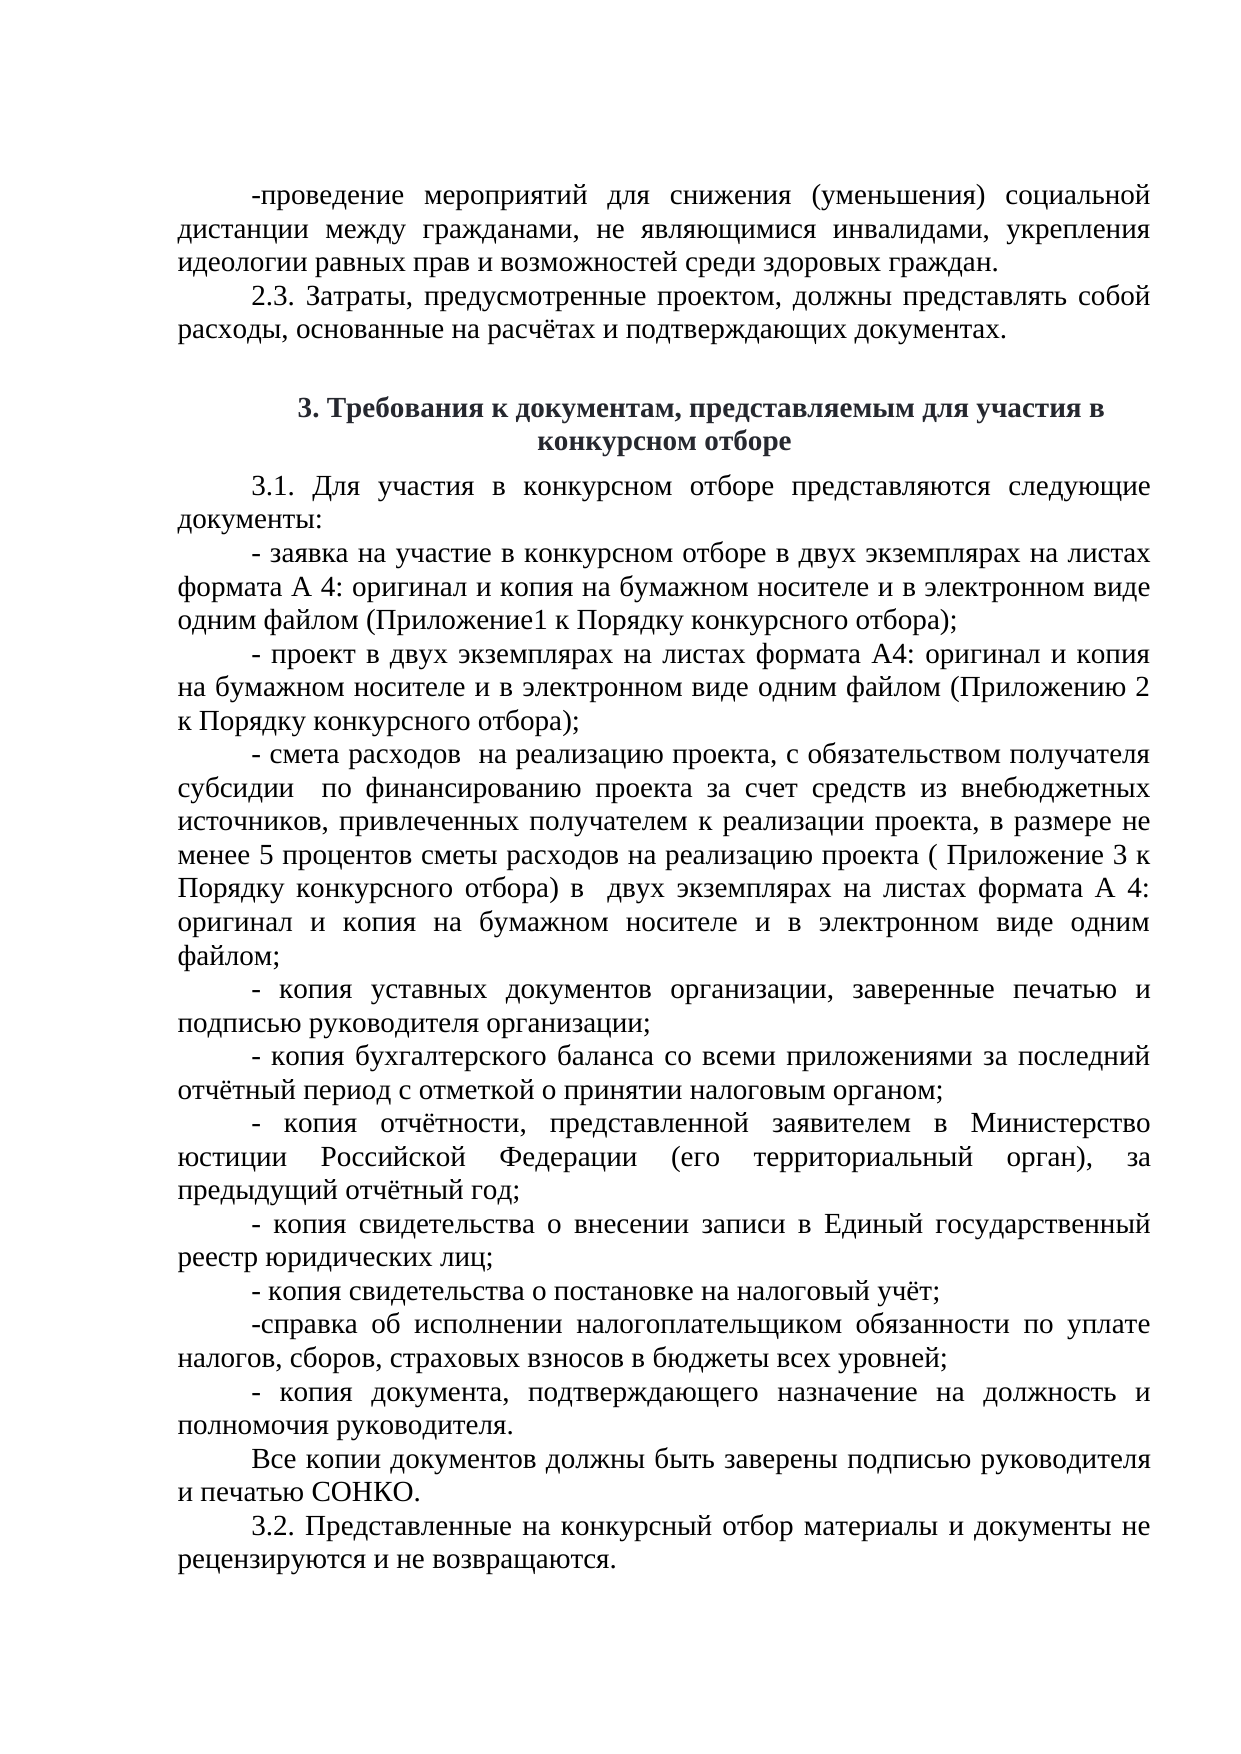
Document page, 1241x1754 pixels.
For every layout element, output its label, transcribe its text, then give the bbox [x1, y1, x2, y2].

text - заявка на участие в конкурсном отборе в двух экземплярах на листах формата А 4: оригинал и копия на бумажном носителе и в электронном виде одним файлом (Приложение1 к Порядку конкурсного отбора); [177, 535, 1152, 636]
text - копия отчётности, представленной заявителем в Министерство юстиции Российской Федерации (его территориальный орган), за предыдущий отчётный год; [177, 1105, 1152, 1206]
text -проведение мероприятий для снижения (уменьшения) социальной дистанции между гражданами, не являющимися инвалидами, укрепления идеологии равных прав и возможностей среди здоровых граждан. [177, 177, 1152, 278]
text 2.3. Затраты, предусмотренные проектом, должны представлять собой расходы, основанные на расчётах и подтверждающих документах. [177, 278, 1152, 345]
text 3.2. Представленные на конкурсный отбор материалы и документы не рецензируются и не возвращаются. [177, 1508, 1152, 1575]
text Все копии документов должны быть заверены подписью руководителя и печатью СОНКО. [177, 1441, 1152, 1508]
text 3. Требования к документам, представляемым для участия в конкурсном отборе [177, 390, 1152, 457]
text - копия свидетельства о внесении записи в Единый государственный реестр юридических лиц; [177, 1206, 1152, 1273]
text 3.1. Для участия в конкурсном отборе представляются следующие документы: [177, 468, 1152, 535]
text - смета расходов на реализацию проекта, с обязательством получателя субсидии по финансированию проекта за счет средств из внебюджетных источников, привлеченных получателем к реализации проекта, в размере не менее 5 процентов сметы расходов на реализацию проекта ( Приложение 3 к Порядку конкурсного отбора) в двух экземплярах на листах формата А 4: оригинал и копия на бумажном носителе и в электронном виде одним файлом; [177, 736, 1152, 971]
text - копия уставных документов организации, заверенные печатью и подписью руководителя организации; [177, 971, 1152, 1038]
text - копия документа, подтверждающего назначение на должность и полномочия руководителя. [177, 1374, 1152, 1441]
text - проект в двух экземплярах на листах формата А4: оригинал и копия на бумажном носителе и в электронном виде одним файлом (Приложению 2 к Порядку конкурсного отбора); [177, 636, 1152, 736]
text -справка об исполнении налогоплательщиком обязанности по уплате налогов, сборов, страховых взносов в бюджеты всех уровней; [177, 1307, 1152, 1374]
text - копия свидетельства о постановке на налоговый учёт; [177, 1273, 1152, 1307]
text - копия бухгалтерского баланса со всеми приложениями за последний отчётный период с отметкой о принятии налоговым органом; [177, 1038, 1152, 1105]
